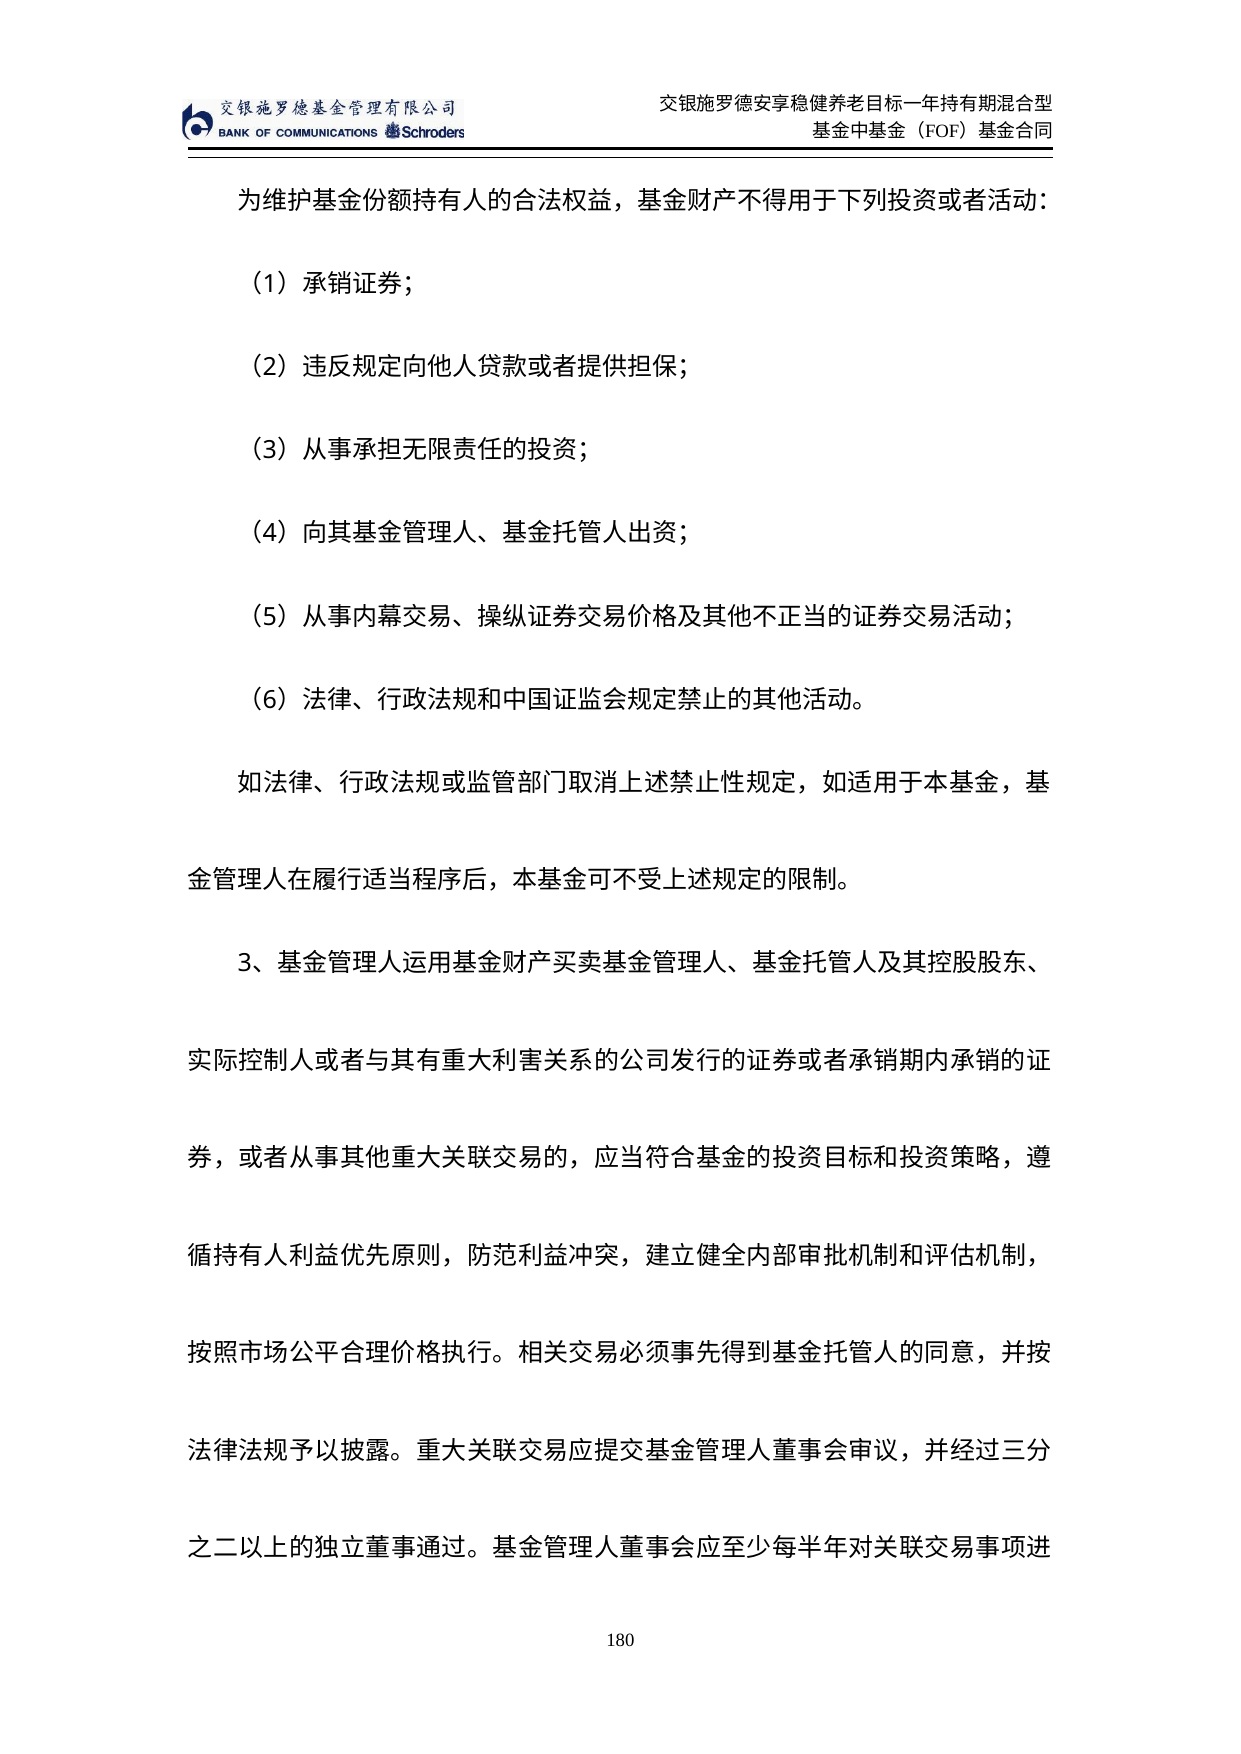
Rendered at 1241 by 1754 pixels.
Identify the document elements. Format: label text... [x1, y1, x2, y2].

text （4）向其基金管理人、基金托管人出资； [187, 498, 1053, 563]
text （6）法律、行政法规和中国证监会规定禁止的其他活动。 [187, 665, 1053, 730]
text 为维护基金份额持有人的合法权益，基金财产不得用于下列投资或者活动： [187, 166, 1053, 231]
text （1）承销证券； [187, 249, 1053, 314]
text 如法律、行政法规或监管部门取消上述禁止性规定，如适用于本基金，基金管理人在履行适当程序后，本基金可不受上述规定的限制。 [187, 748, 1053, 910]
picture [182, 99, 464, 140]
text （5）从事内幕交易、操纵证券交易价格及其他不正当的证券交易活动； [187, 582, 1053, 647]
text （2）违反规定向他人贷款或者提供担保； [187, 332, 1053, 397]
text （3）从事承担无限责任的投资； [187, 415, 1053, 480]
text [187, 928, 1053, 1578]
